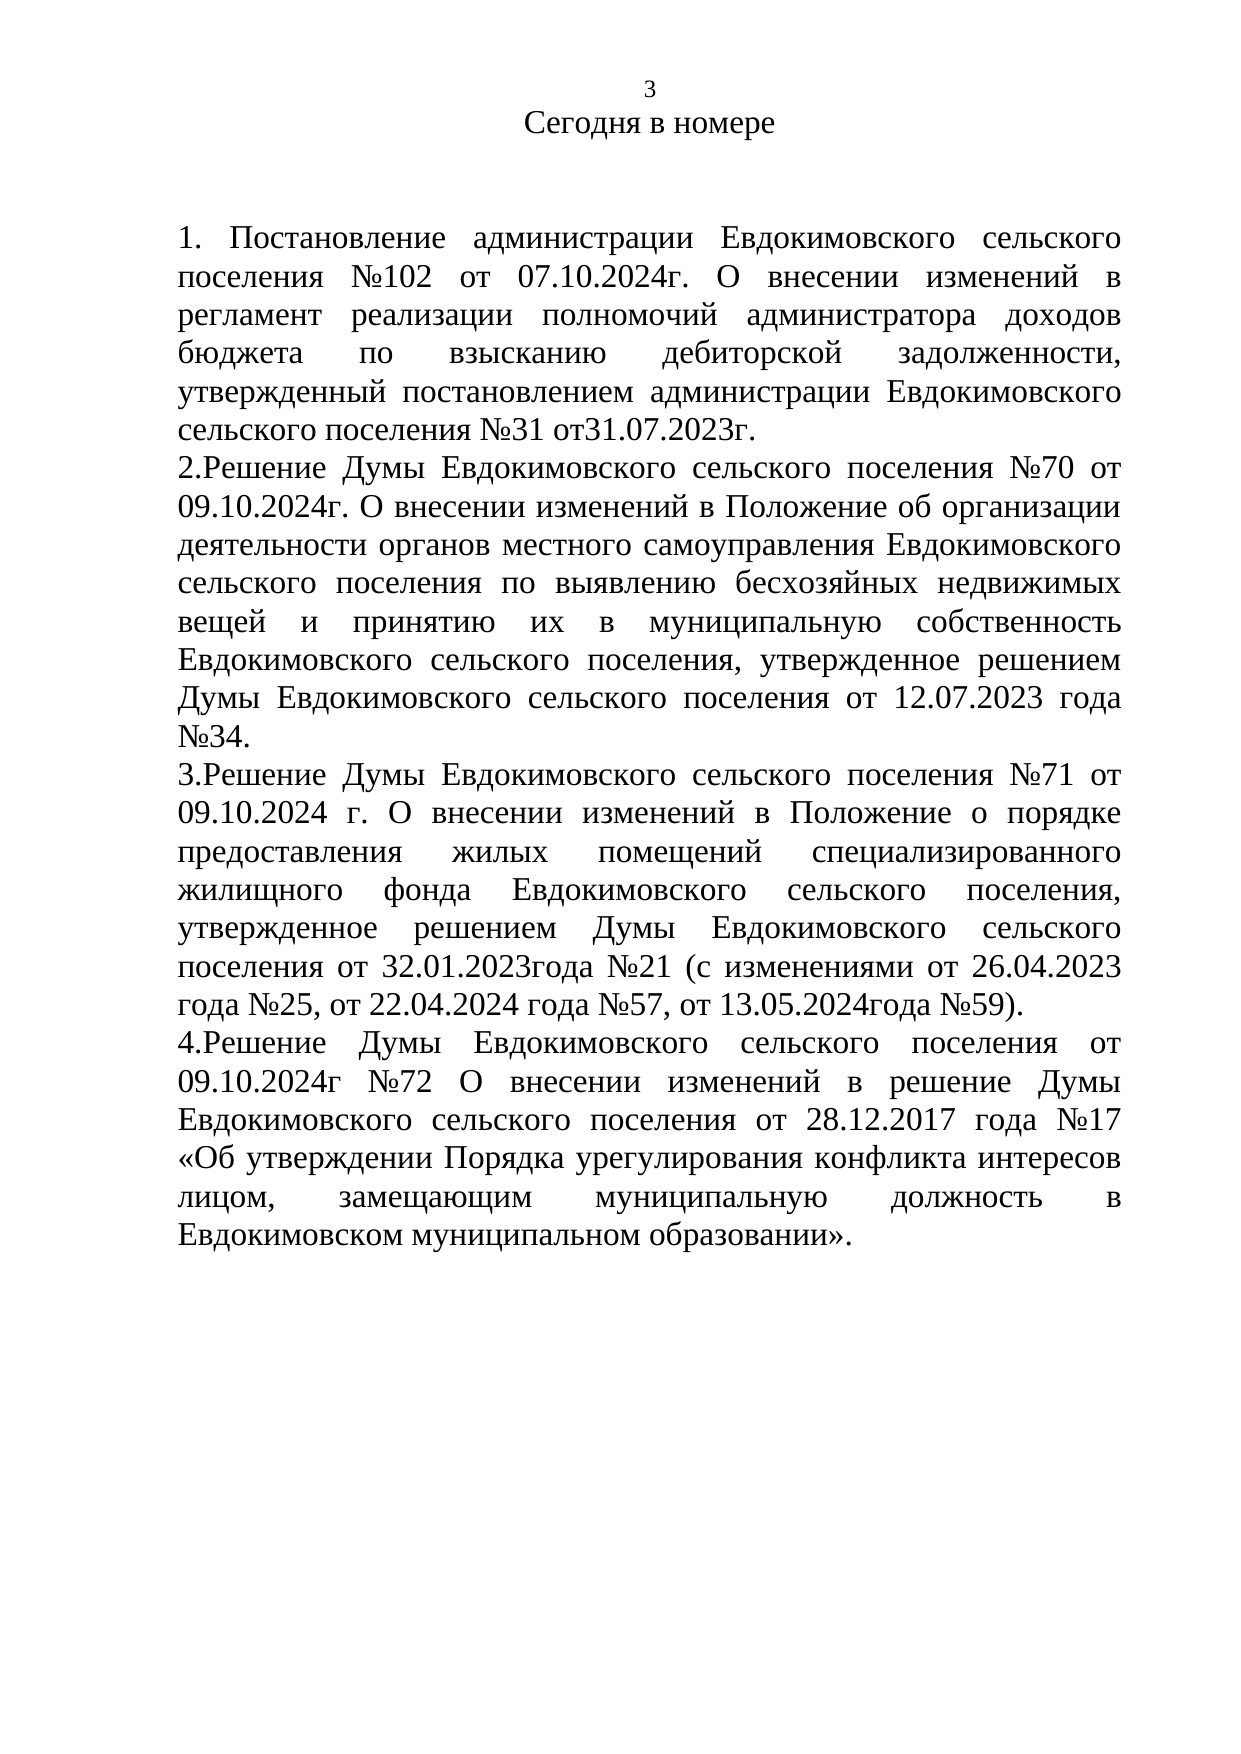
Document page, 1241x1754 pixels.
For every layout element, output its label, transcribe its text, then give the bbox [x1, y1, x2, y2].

text Сегодня в номере [177, 103, 1122, 141]
text 4.Решение Думы Евдокимовского сельского поселения от 09.10.2024г №72 О внесении изменений в решение Думы Евдокимовского сельского поселения от 28.12.2017 года №17 «Об утверждении Порядка урегулирования конфликта интересов лицом, замещающим муниципальную должность в Евдокимовском муниципальном образовании». [177, 1023, 1122, 1253]
text 1. Постановление администрации Евдокимовского сельского поселения №102 от 07.10.2024г. О внесении изменений в регламент реализации полномочий администратора доходов бюджета по взысканию дебиторской задолженности, утвержденный постановлением администрации Евдокимовского сельского поселения №31 от31.07.2023г. [177, 218, 1122, 448]
text 2.Решение Думы Евдокимовского сельского поселения №70 от 09.10.2024г. О внесении изменений в Положение об организации деятельности органов местного самоуправления Евдокимовского сельского поселения по выявлению бесхозяйных недвижимых вещей и принятию их в муниципальную собственность Евдокимовского сельского поселения, утвержденное решением Думы Евдокимовского сельского поселения от 12.07.2023 года №34. [177, 448, 1122, 754]
text 3.Решение Думы Евдокимовского сельского поселения №71 от 09.10.2024 г. О внесении изменений в Положение о порядке предоставления жилых помещений специализированного жилищного фонда Евдокимовского сельского поселения, утвержденное решением Думы Евдокимовского сельского поселения от 32.01.2023года №21 (с изменениями от 26.04.2023 года №25, от 22.04.2024 года №57, от 13.05.2024года №59). [177, 754, 1122, 1023]
